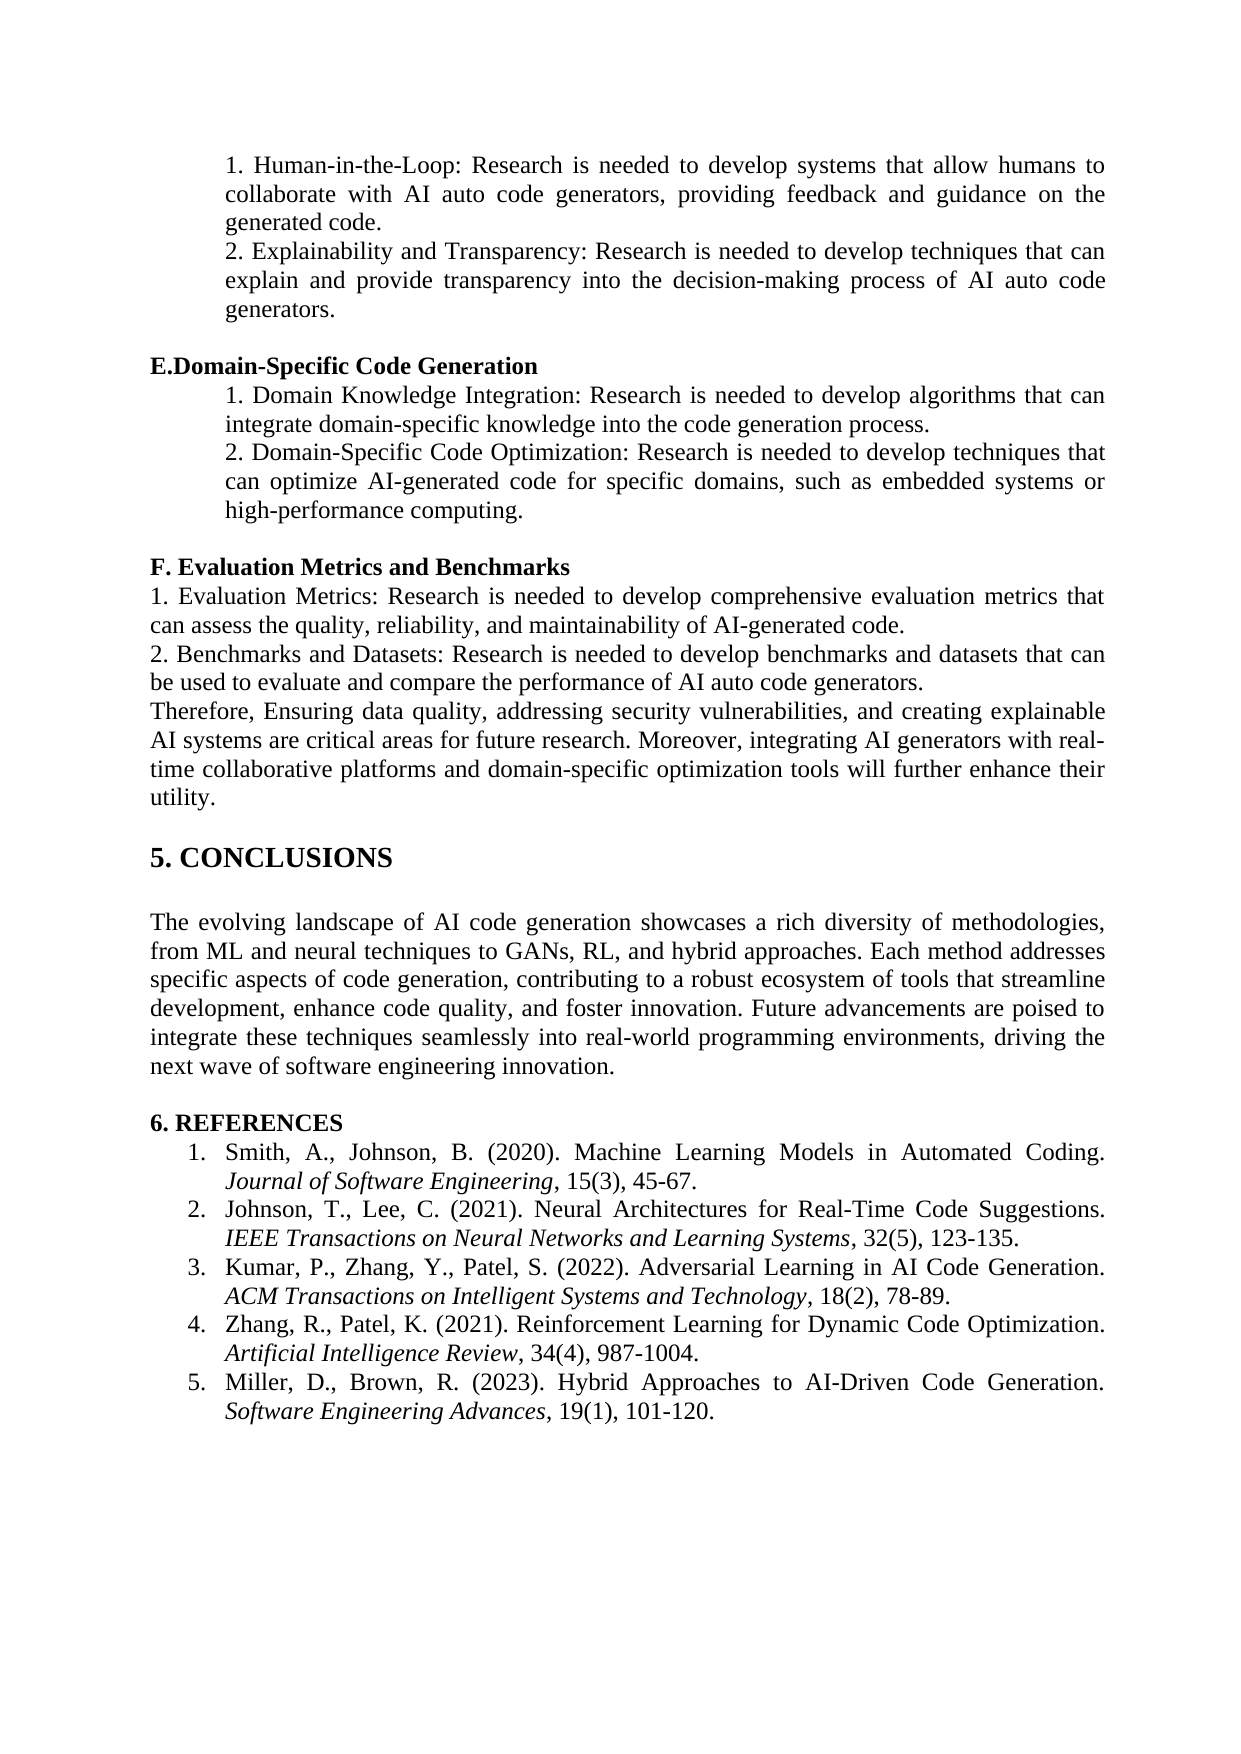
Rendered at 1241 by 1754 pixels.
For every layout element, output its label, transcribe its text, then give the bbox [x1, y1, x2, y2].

text 1. Domain Knowledge Integration: Research is needed to develop algorithms that can integrate domain-specific knowledge into the code generation process. [225, 380, 1106, 437]
list Johnson, T., Lee, C. (2021). Neural Architectures for Real-Time Code Suggestions. IEEE Transactions on Neural Networks and Learning Systems, 32(5), 123-135. [187, 1194, 1106, 1252]
text The evolving landscape of AI code generation showcases a rich diversity of methodologies, from ML and neural techniques to GANs, RL, and hybrid approaches. Each method addresses specific aspects of code generation, contributing to a robust ecosystem of tools that streamline development, enhance code quality, and foster innovation. Future advancements are poised to integrate these techniques seamlessly into real-world programming environments, driving the next wave of software engineering innovation. [150, 907, 1106, 1079]
text 1. Human-in-the-Loop: Research is needed to develop systems that allow humans to collaborate with AI auto code generators, providing feedback and guidance on the generated code. [225, 150, 1106, 236]
text 5. CONCLUSIONS [150, 840, 1106, 873]
text 2. Explainability and Transparency: Research is needed to develop techniques that can explain and provide transparency into the decision-making process of AI auto code generators. [225, 236, 1106, 322]
text 2. Benchmarks and Datasets: Research is needed to develop benchmarks and datasets that can be used to evaluate and compare the performance of AI auto code generators. [150, 639, 1106, 696]
text 6. REFERENCES [150, 1108, 1106, 1137]
list Kumar, P., Zhang, Y., Patel, S. (2022). Adversarial Learning in AI Code Generation. ACM Transactions on Intelligent Systems and Technology, 18(2), 78-89. [187, 1252, 1106, 1309]
text 1. Evaluation Metrics: Research is needed to develop comprehensive evaluation metrics that can assess the quality, reliability, and maintainability of AI-generated code. [150, 581, 1106, 639]
text Therefore, Ensuring data quality, addressing security vulnerabilities, and creating explainable AI systems are critical areas for future research. Moreover, integrating AI generators with real-time collaborative platforms and domain-specific optimization tools will further enhance their utility. [150, 696, 1106, 811]
text E.Domain-Specific Code Generation [150, 351, 1106, 380]
list Smith, A., Johnson, B. (2020). Machine Learning Models in Automated Coding. Journal of Software Engineering, 15(3), 45-67. [187, 1137, 1106, 1194]
list Miller, D., Brown, R. (2023). Hybrid Approaches to AI-Driven Code Generation. Software Engineering Advances, 19(1), 101-120. [187, 1367, 1106, 1424]
list Zhang, R., Patel, K. (2021). Reinforcement Learning for Dynamic Code Optimization. Artificial Intelligence Review, 34(4), 987-1004. [187, 1309, 1106, 1367]
text F. Evaluation Metrics and Benchmarks [150, 552, 1106, 581]
text 2. Domain-Specific Code Optimization: Research is needed to develop techniques that can optimize AI-generated code for specific domains, such as embedded systems or high-performance computing. [225, 437, 1106, 524]
